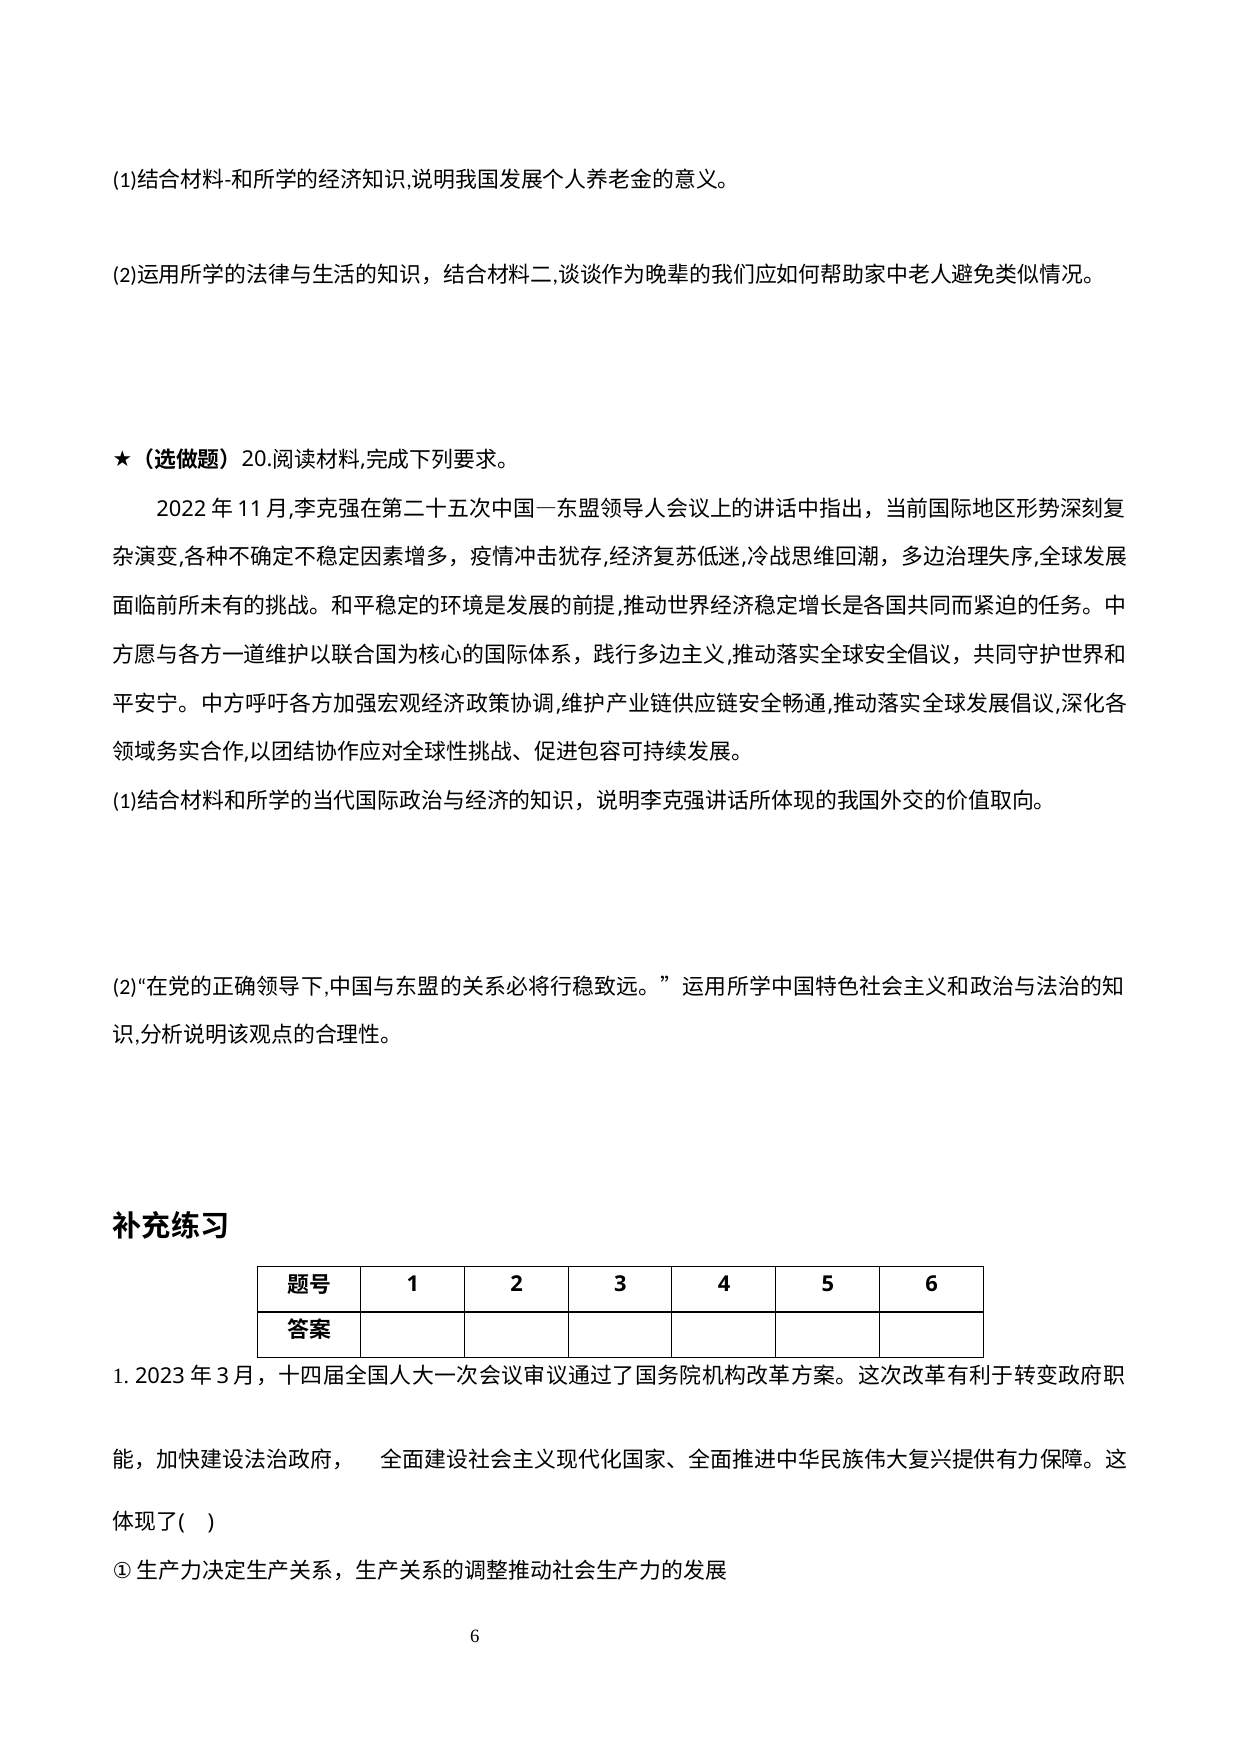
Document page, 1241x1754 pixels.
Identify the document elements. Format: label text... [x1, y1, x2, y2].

table_cell [672, 1313, 775, 1357]
text ①生产力决定生产关系，生产关系的调整推动社会生产力的发展 [112, 1552, 1128, 1585]
text (2)运用所学的法律与生活的知识，结合材料二,谈谈作为晚辈的我们应如何帮助家中老人避免类似情况。 [112, 256, 1128, 289]
table_header 2 [465, 1267, 568, 1311]
table_header 4 [672, 1267, 775, 1311]
table_cell [465, 1313, 568, 1357]
text 1. 2023年3月，十四届全国人大一次会议审议通过了国务院机构改革方案。这次改革有利于转变政府职能，加快建设法治政府，全面建设社会主义现代化国家、全面推进中华民族伟大复兴提供有力保障。这体现了( ) [112, 1358, 1128, 1536]
table_cell [776, 1313, 879, 1357]
table_cell 答案 [258, 1313, 360, 1357]
table_cell [569, 1313, 671, 1357]
text (2)“在党的正确领导下,中国与东盟的关系必将行稳致远。”运用所学中国特色社会主义和政治与法治的知识,分析说明该观点的合理性。 [112, 968, 1128, 1049]
table_header 6 [880, 1267, 983, 1311]
table_header 1 [361, 1267, 464, 1311]
table_header 3 [569, 1267, 671, 1311]
text (1)结合材料-和所学的经济知识,说明我国发展个人养老金的意义。 [112, 162, 1128, 194]
text 2022年11月,李克强在第二十五次中国—东盟领导人会议上的讲话中指出，当前国际地区形势深刻复杂演变,各种不确定不稳定因素增多，疫情冲击犹存,经济复苏低迷,冷战思维回潮，多边治理失序,全球发展面临前所未有的挑战。和平稳定的环境是发展的前提,推动世界经济稳定增长是各国共同而紧迫的任务。中方愿与各方一道维护以联合国为核心的国际体系，践行多边主义,推动落实全球安全倡议，共同守护世界和平安宁。中方呼吁各方加强宏观经济政策协调,维护产业链供应链安全畅通,推动落实全球发展倡议,深化各领域务实合作,以团结协作应对全球性挑战、促进包容可持续发展。 [112, 490, 1128, 767]
table_cell [880, 1313, 983, 1357]
text (1)结合材料和所学的当代国际政治与经济的知识，说明李克强讲话所体现的我国外交的价值取向。 [112, 782, 1128, 815]
text ★（选做题）20.阅读材料,完成下列要求。 [112, 442, 1128, 474]
table_cell [361, 1313, 464, 1357]
table_header 5 [776, 1267, 879, 1311]
table_header 题号 [258, 1267, 360, 1311]
text 补充练习 [112, 1203, 1128, 1245]
